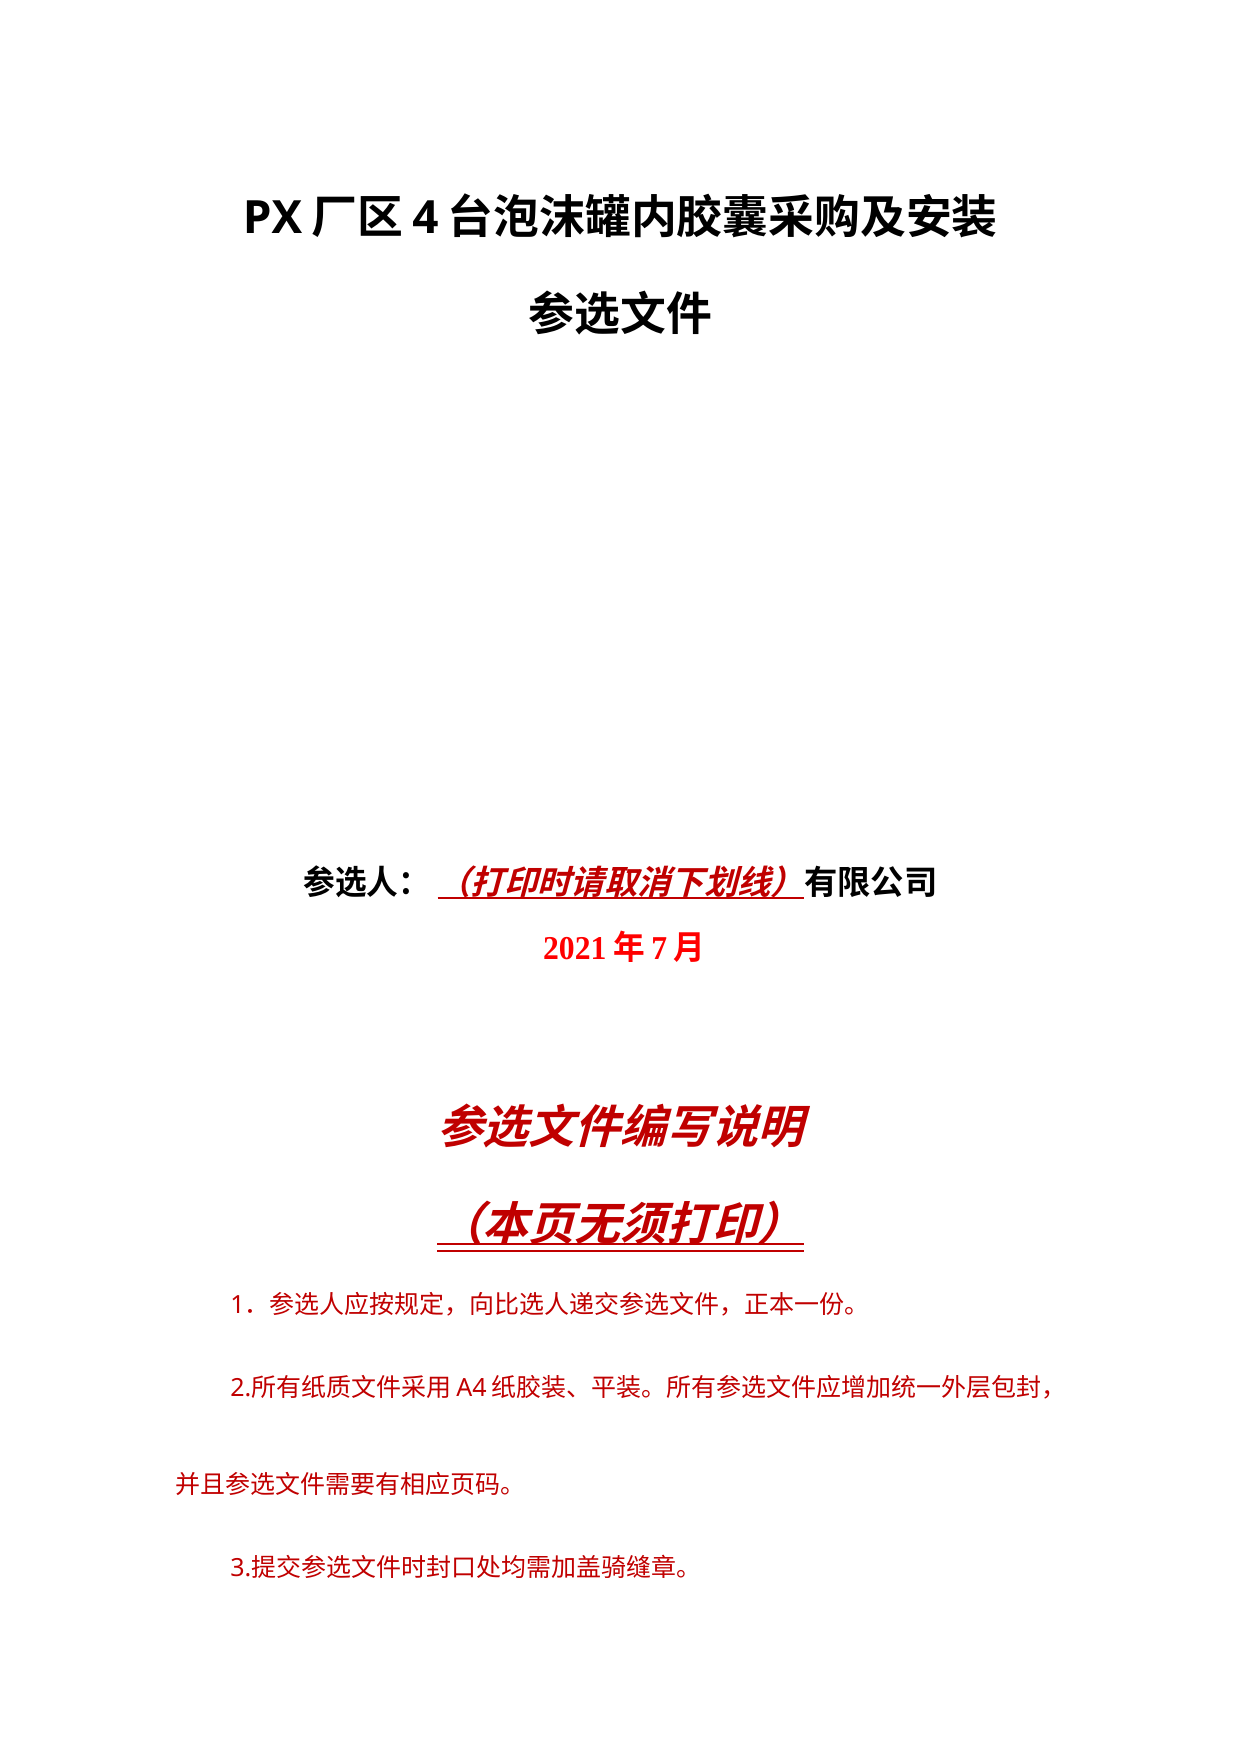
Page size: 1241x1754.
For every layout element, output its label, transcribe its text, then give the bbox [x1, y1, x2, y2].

text （本页无须打印） [175, 1172, 1065, 1270]
text 1．参选人应按规定，向比选人递交参选文件，正本一份。 [175, 1270, 1065, 1335]
text 参选人： （打印时请取消下划线）有限公司 [175, 847, 1065, 912]
text 参选文件编写说明 [175, 1075, 1065, 1172]
text 2.所有纸质文件采用A4纸胶装、平装。所有参选文件应增加统一外层包封，并且参选文件需要有相应页码。 [175, 1353, 1065, 1515]
text 3.提交参选文件时封口处均需加盖骑缝章。 [175, 1533, 1065, 1598]
text PX厂区4台泡沫罐内胶囊采购及安装 [175, 165, 1065, 262]
text 参选文件 [175, 262, 1065, 360]
text 2021年7月 [175, 912, 1065, 977]
